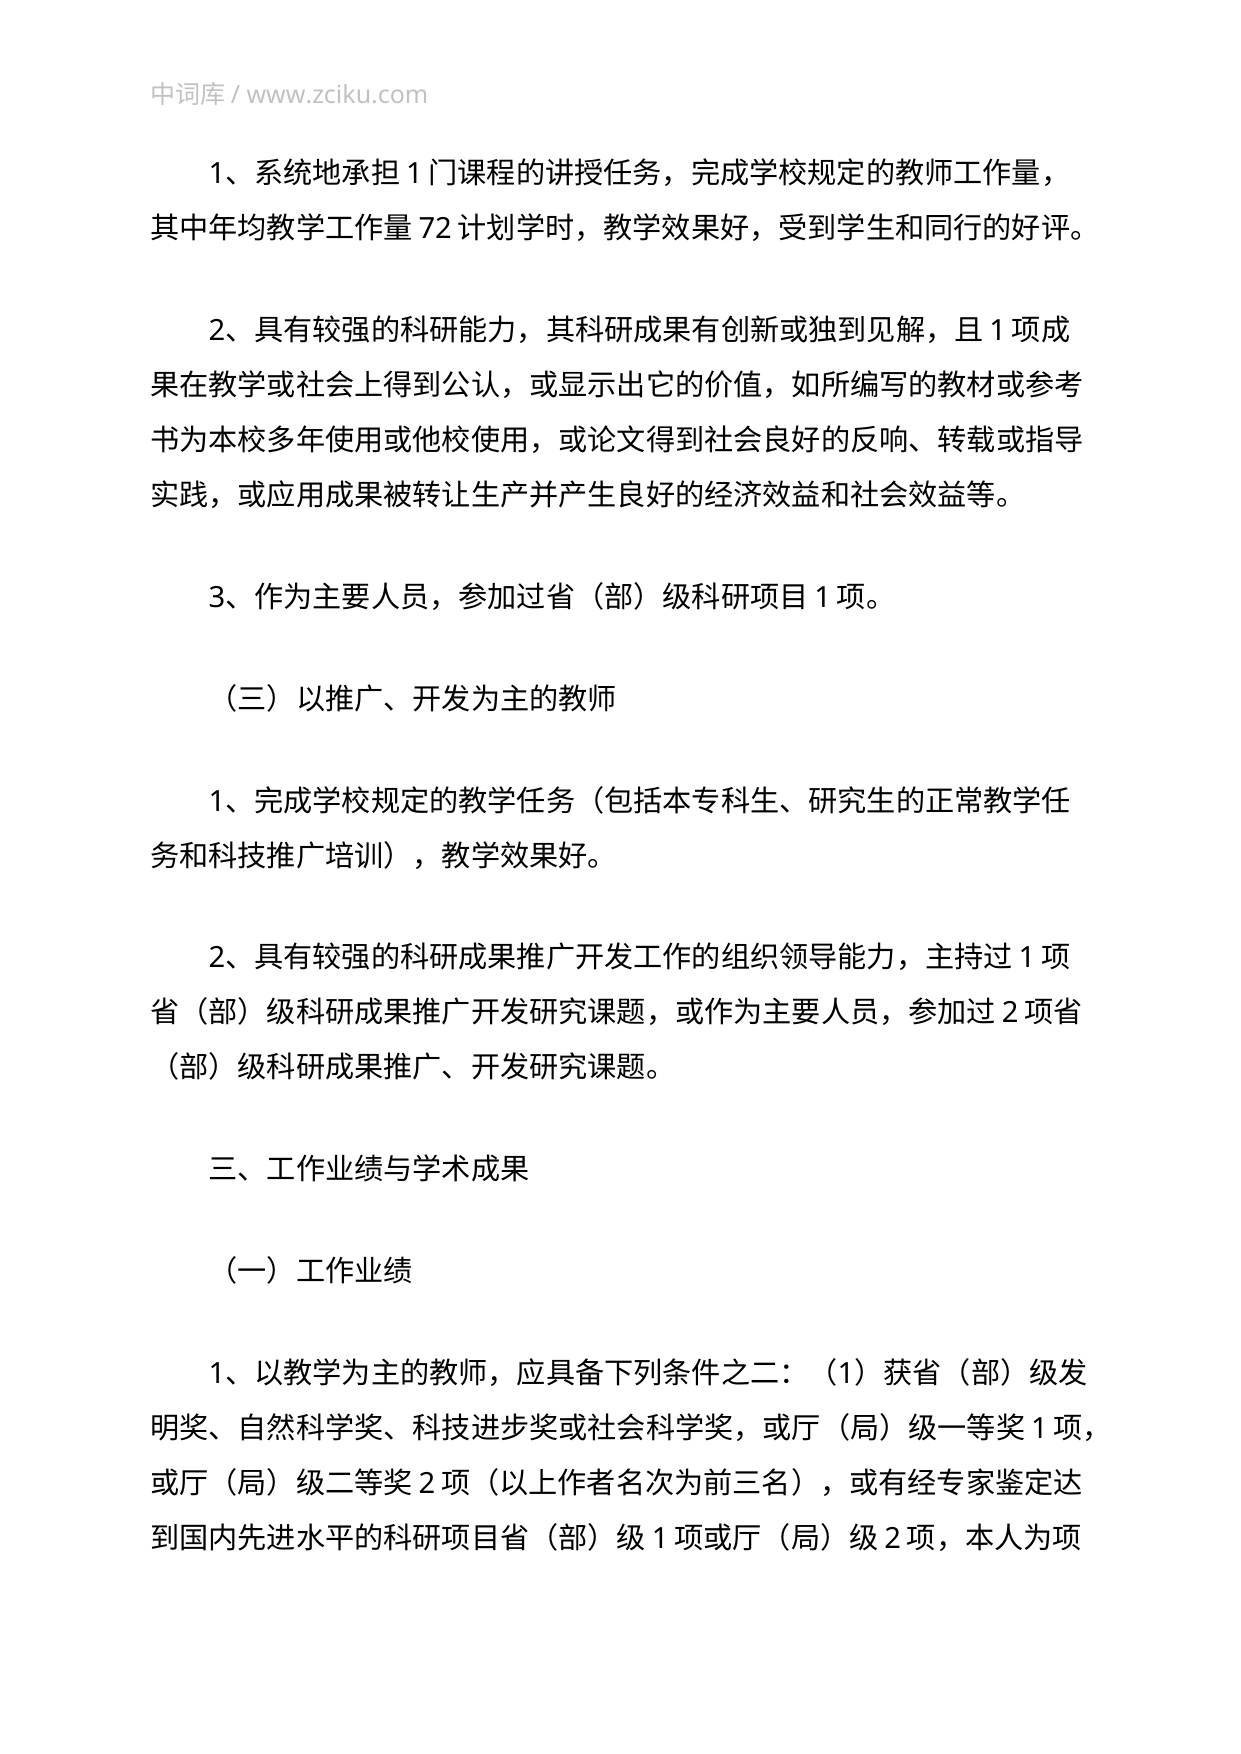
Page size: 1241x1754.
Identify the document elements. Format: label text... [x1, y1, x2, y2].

text （一）工作业绩 [150, 1248, 1090, 1290]
text （三）以推广、开发为主的教师 [150, 676, 1090, 718]
text 3、作为主要人员，参加过省（部）级科研项目1项。 [150, 573, 1090, 616]
text 1、完成学校规定的教学任务（包括本专科生、研究生的正常教学任务和科技推广培训），教学效果好。 [150, 777, 1090, 874]
text 2、具有较强的科研能力，其科研成果有创新或独到见解，且1项成果在教学或社会上得到公认，或显示出它的价值，如所编写的教材或参考书为本校多年使用或他校使用，或论文得到社会良好的反响、转载或指导实践，或应用成果被转让生产并产生良好的经济效益和社会效益等。 [150, 307, 1090, 514]
text 1、系统地承担1门课程的讲授任务，完成学校规定的教师工作量，其中年均教学工作量72计划学时，教学效果好，受到学生和同行的好评。 [150, 150, 1090, 247]
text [150, 1349, 1090, 1557]
text 三、工作业绩与学术成果 [150, 1146, 1090, 1188]
text 2、具有较强的科研成果推广开发工作的组织领导能力，主持过1项省（部）级科研成果推广开发研究课题，或作为主要人员，参加过2项省（部）级科研成果推广、开发研究课题。 [150, 934, 1090, 1086]
